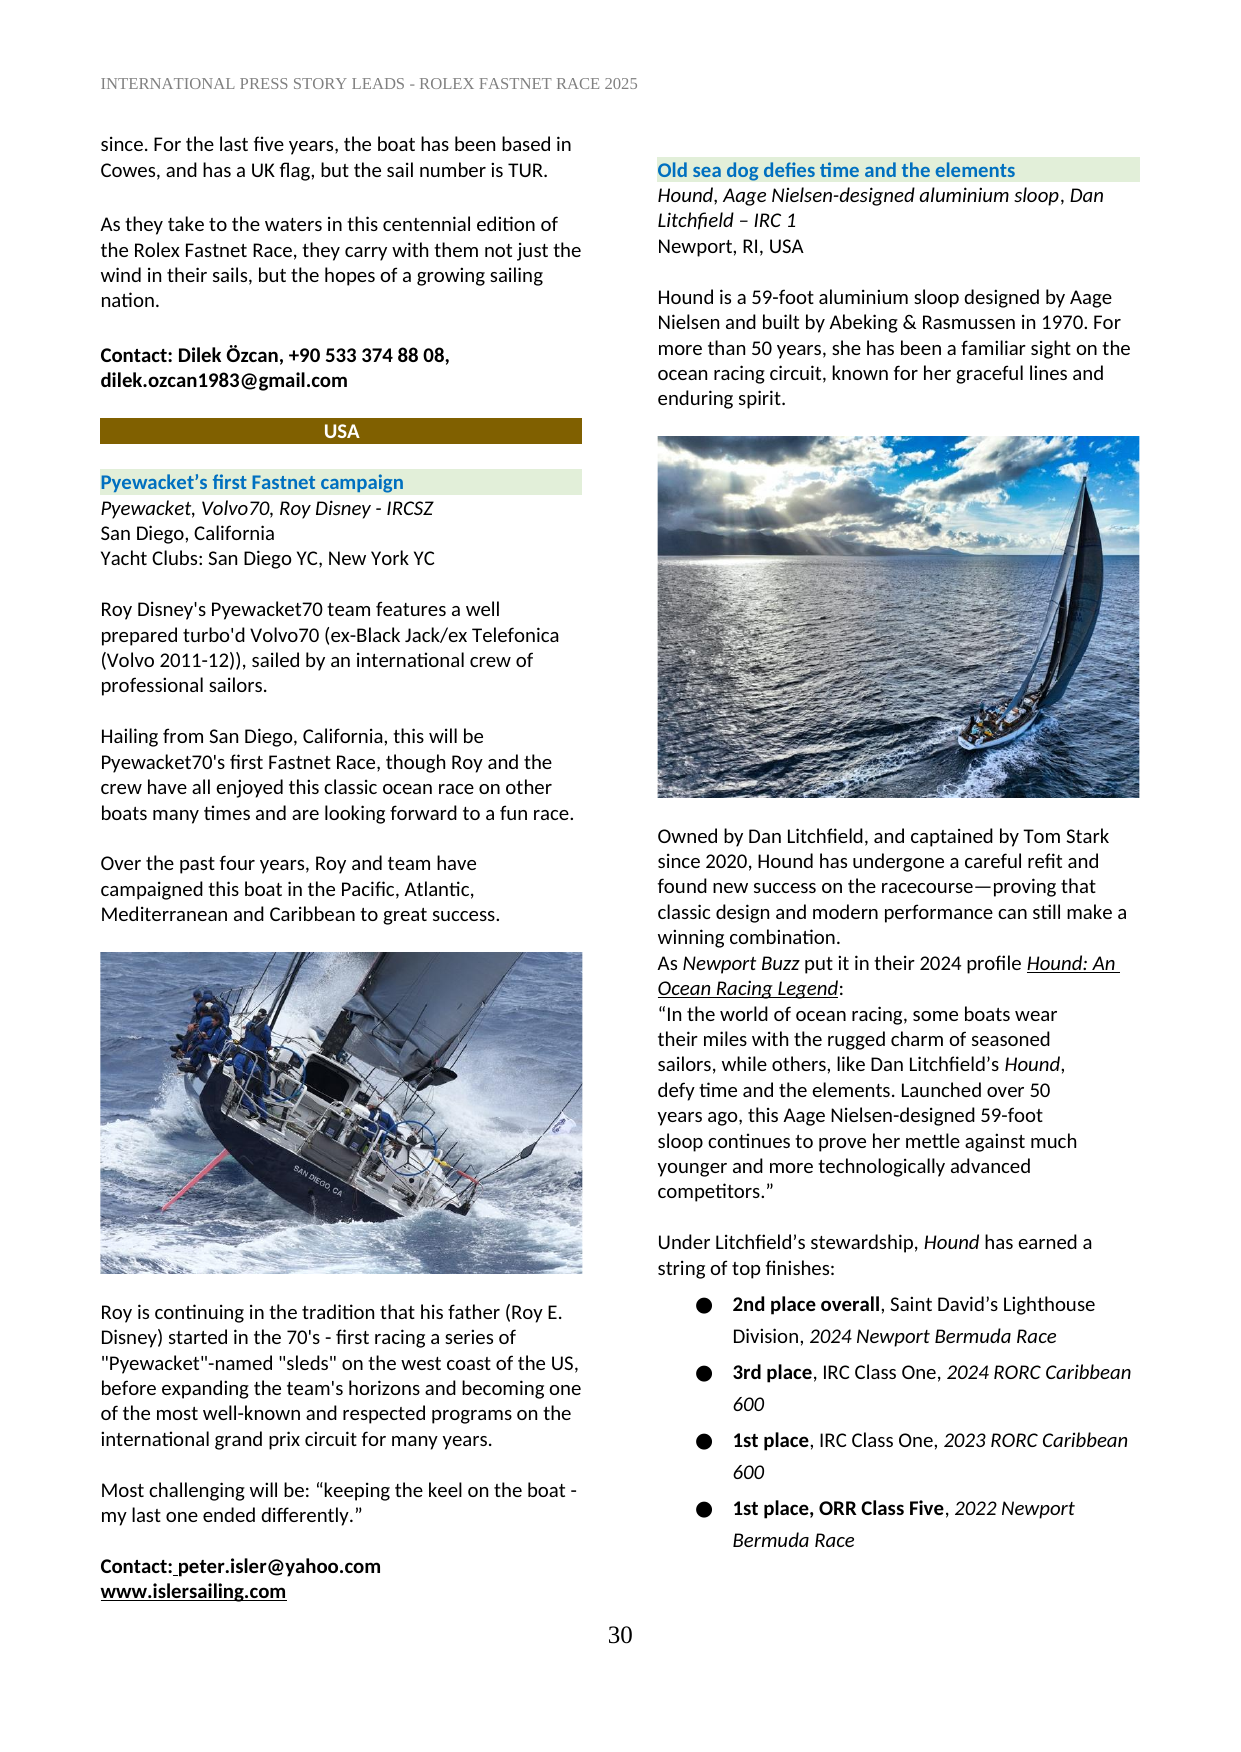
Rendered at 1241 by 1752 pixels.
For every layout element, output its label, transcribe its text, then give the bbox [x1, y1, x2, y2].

text Owned by Dan Litchfield, and captained by Tom Stark since 2020, Hound has undergone a careful refit and found new success on the racecourse—proving that classic design and modern performance can still make a winning combination. [657, 823, 1140, 950]
text Hound, Aage Nielsen-designed aluminium sloop, Dan Litchfield – IRC 1 [657, 182, 1140, 233]
text As they take to the waters in this centennial edition of the Rolex Fastnet Race, they carry with them not just the wind in their sails, but the hopes of a growing sailing nation. [100, 211, 582, 313]
picture [100, 952, 583, 1274]
text Hound is a 59-foot aluminium sloop designed by Aage Nielsen and built by Abeking & Rasmussen in 1970. For more than 50 years, she has been a familiar sight on the ocean racing circuit, known for her graceful lines and enduring spirit. [657, 284, 1140, 411]
list 1st place, ORR Class Five, 2022 Newport Bermuda Race [695, 1485, 1140, 1553]
picture [657, 436, 1140, 798]
text Contact: Dilek Özcan, +90 533 374 88 08, dilek.ozcan1983@gmail.com [100, 342, 582, 393]
list 1st place, IRC Class One, 2023 RORC Caribbean 600 [695, 1417, 1140, 1485]
text As Newport Buzz put it in their 2024 profile Hound: An Ocean Racing Legend: [657, 950, 1140, 1001]
text USA [100, 418, 582, 444]
text “In the world of ocean racing, some boats wear their miles with the rugged charm of seasoned sailors, while others, like Dan Litchfield’s Hound, defy time and the elements. Launched over 50 years ago, this Aage Nielsen-designed 59-foot sloop continues to prove her mettle against much younger and more technologically advanced competitors.” [657, 1001, 1083, 1204]
text Contact: peter.isler@yahoo.com www.islersailing.com [100, 1553, 582, 1604]
list 2nd place overall, Saint David’s Lighthouse Division, 2024 Newport Bermuda Race [695, 1280, 1140, 1348]
text San Diego, California [100, 520, 582, 546]
text Roy Disney's Pyewacket70 team features a well prepared turbo'd Volvo70 (ex-Black Jack/ex Telefonica (Volvo 2011-12)), sailed by an international crew of professional sailors. [100, 596, 582, 698]
list 3rd place, IRC Class One, 2024 RORC Caribbean 600 [695, 1348, 1140, 1417]
text Hailing from San Diego, California, this will be Pyewacket70's first Fastnet Race, though Roy and the crew have all enjoyed this classic ocean race on other boats many times and are looking forward to a fun race. [100, 723, 582, 825]
text Old sea dog defies time and the elements [657, 157, 1140, 182]
text Roy is continuing in the tradition that his father (Roy E. Disney) started in the 70's - first racing a series of "Pyewacket"-named "sleds" on the west coast of the US, before expanding the team's horizons and becoming one of the most well-known and respected programs on the international grand prix circuit for many years. [100, 1299, 582, 1451]
text Over the past four years, Roy and team have campaigned this boat in the Pacific, Atlantic, Mediterranean and Caribbean to great success. [100, 851, 582, 927]
text Under Litchfield’s stewardship, Hound has earned a string of top finishes: [657, 1229, 1140, 1280]
text Newport, RI, USA [657, 233, 1140, 258]
text Pyewacket’s first Fastnet campaign [100, 469, 582, 495]
text Most challenging will be: “keeping the keel on the boat - my last one ended differently.” [100, 1477, 582, 1528]
text Pyewacket, Volvo70, Roy Disney - IRCSZ [100, 495, 582, 520]
text Yacht Clubs: San Diego YC, New York YC [100, 546, 582, 571]
